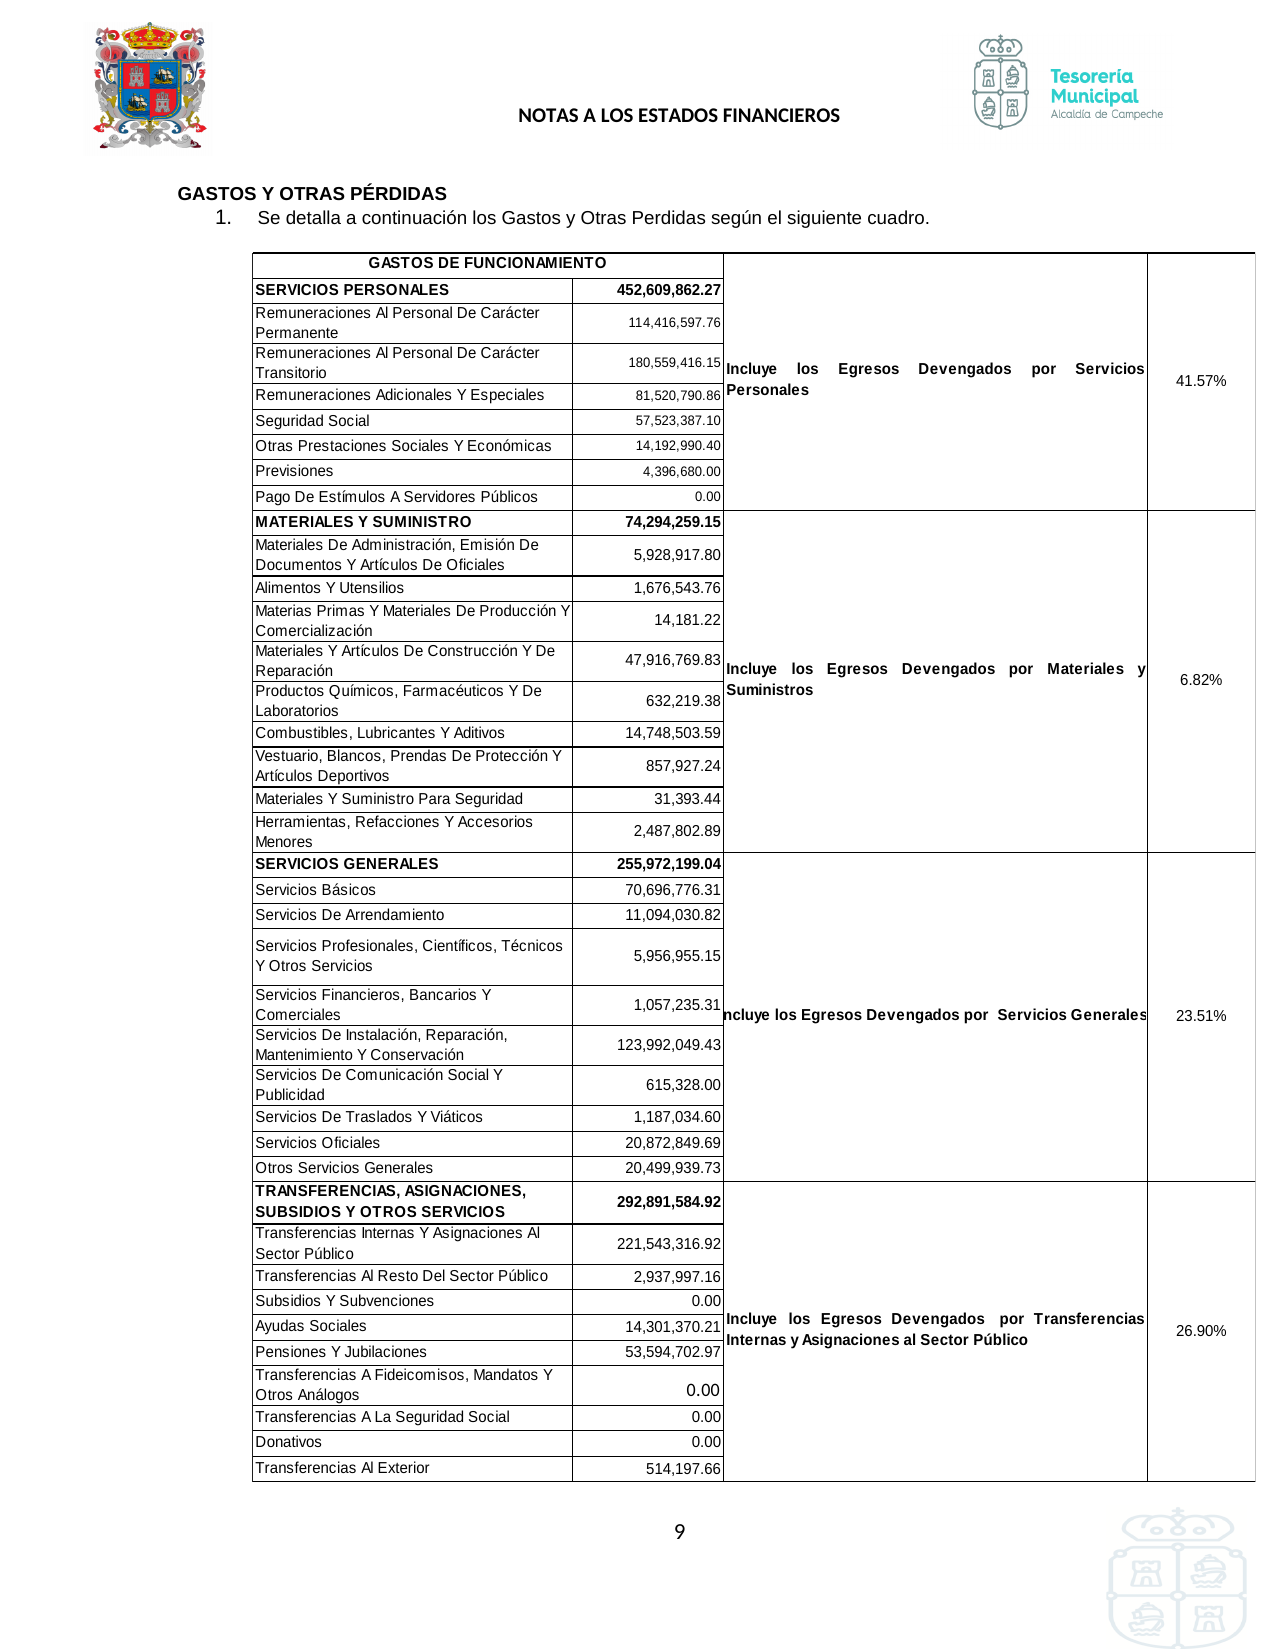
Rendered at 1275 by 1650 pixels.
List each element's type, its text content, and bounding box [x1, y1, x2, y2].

picture [83, 22, 214, 156]
list Se detalla a continuación los Gastos y Otras Perdidas según el siguiente cuadro. [215, 204, 1181, 228]
picture [1106, 1505, 1247, 1649]
picture [939, 33, 1174, 150]
text GASTOS Y OTRAS PÉRDIDAS [177, 181, 1181, 204]
